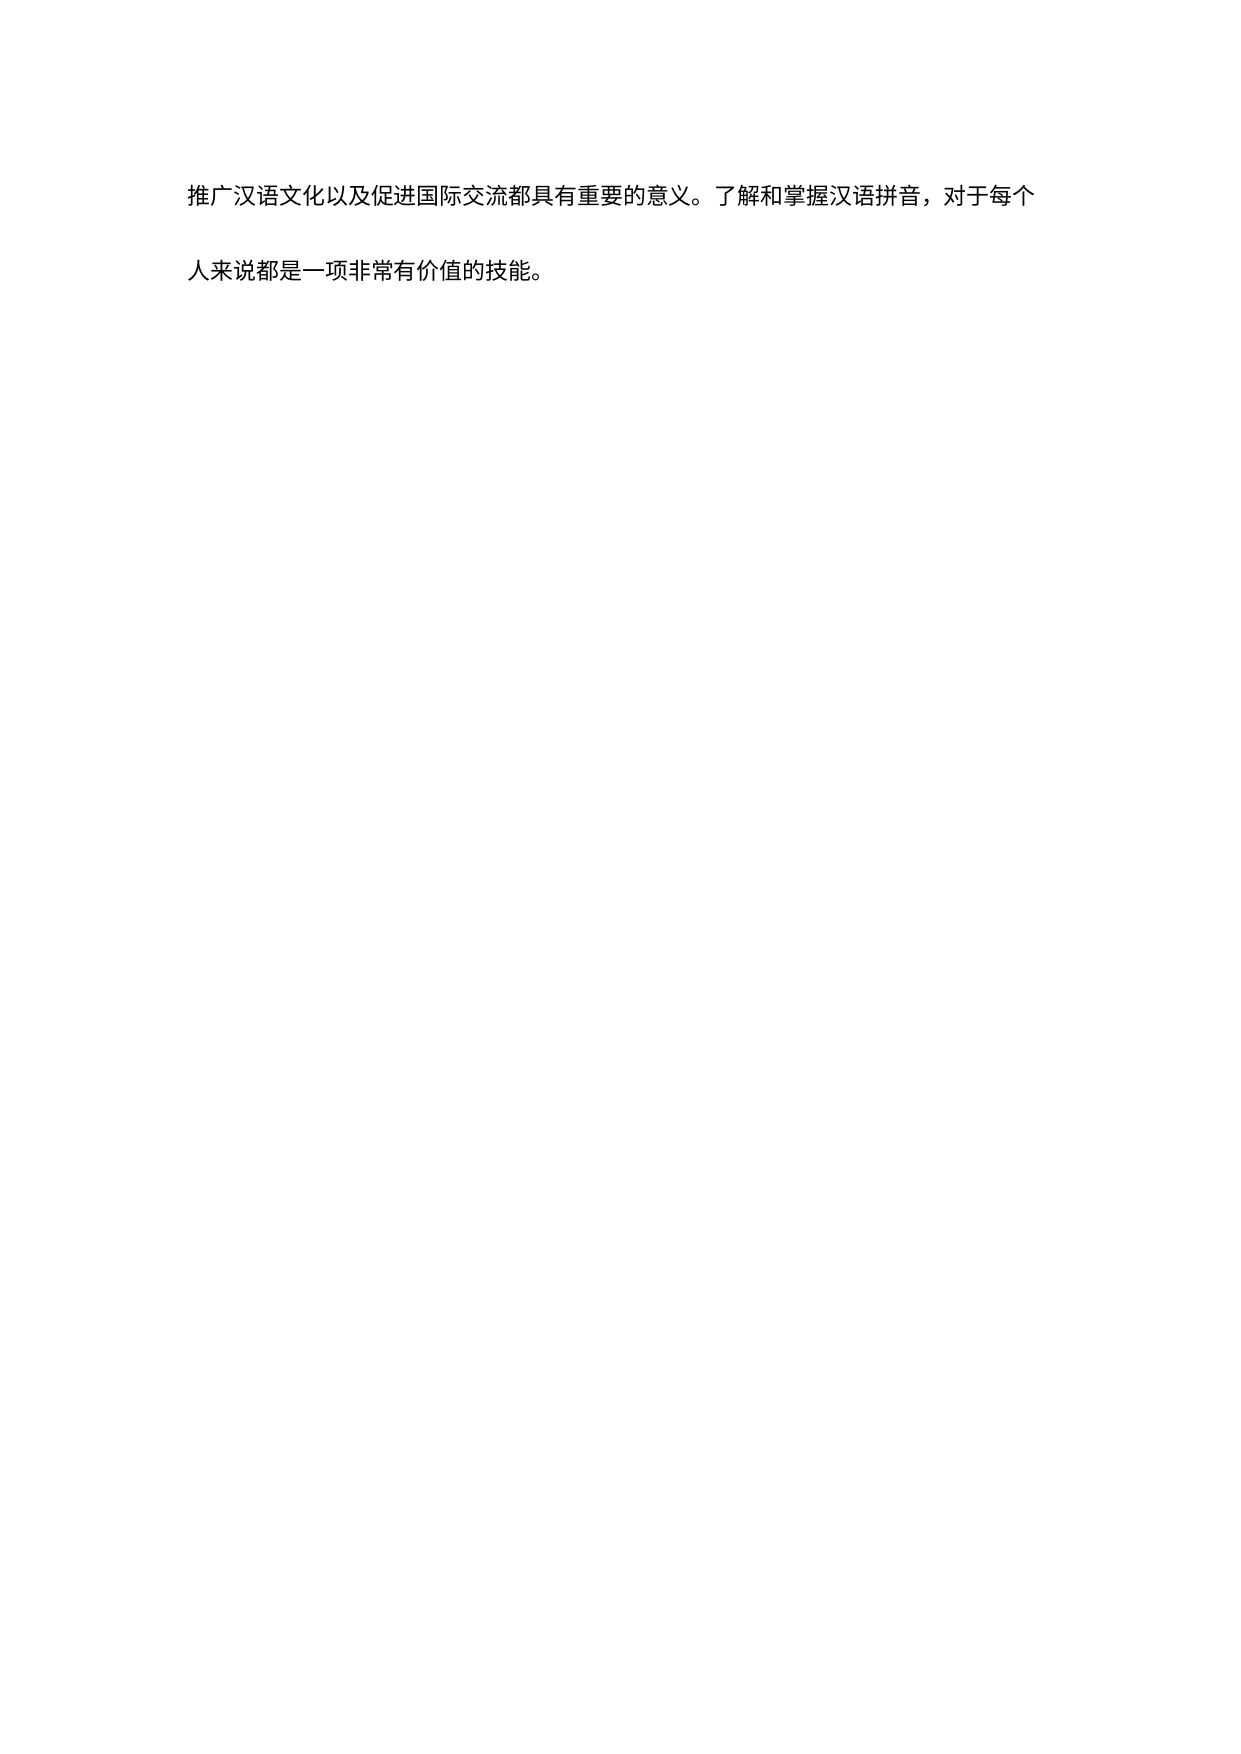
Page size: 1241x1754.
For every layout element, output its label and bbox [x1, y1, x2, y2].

text [187, 162, 1053, 302]
